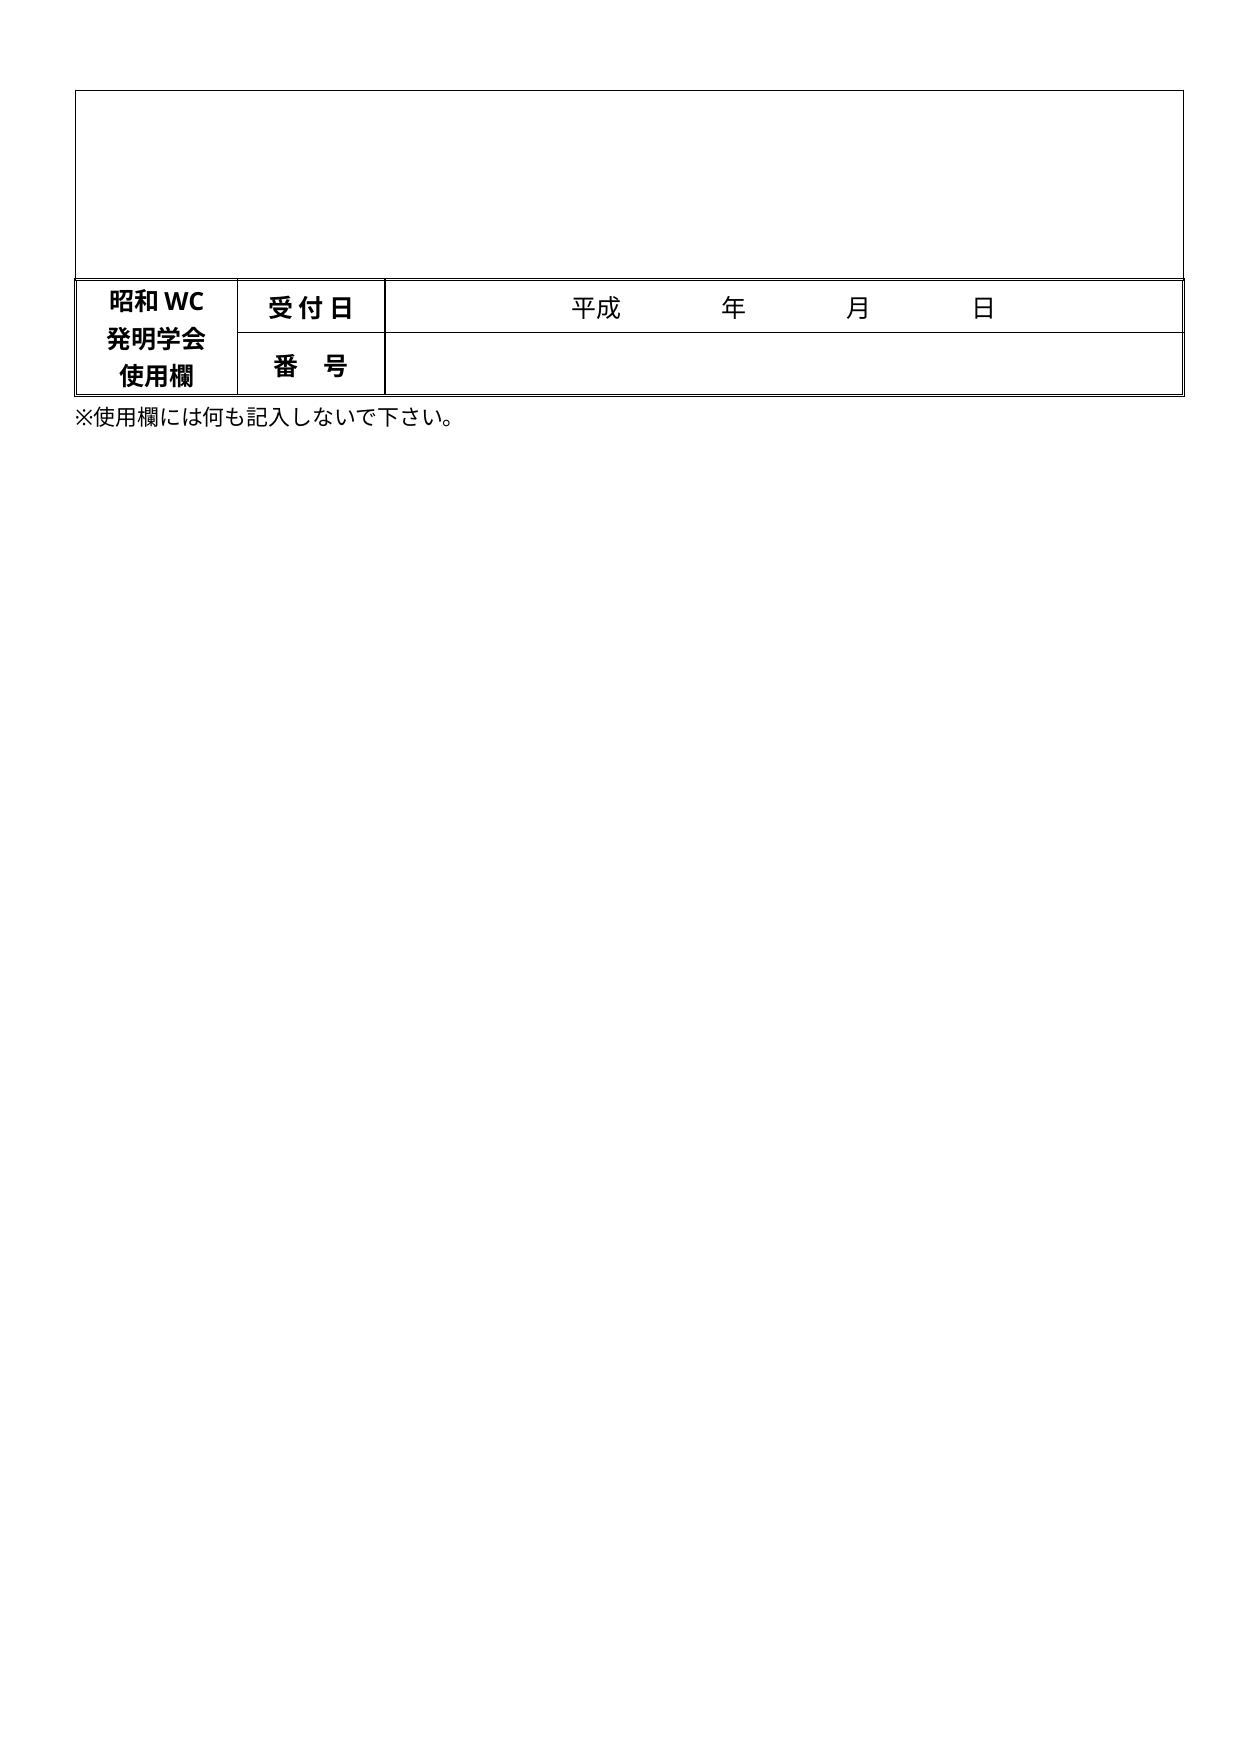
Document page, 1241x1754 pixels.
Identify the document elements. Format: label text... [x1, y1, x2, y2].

table_cell [386, 333, 1182, 394]
table_cell 受 付 日 [238, 281, 384, 332]
table_cell 番 号 [238, 333, 384, 394]
table_cell 昭和WC 発明学会 使用欄 [77, 281, 237, 394]
text ※使用欄には何も記入しないで下さい。 [75, 397, 1165, 434]
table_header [76, 91, 1183, 278]
table_cell 平成 年 月 日 [386, 281, 1182, 332]
